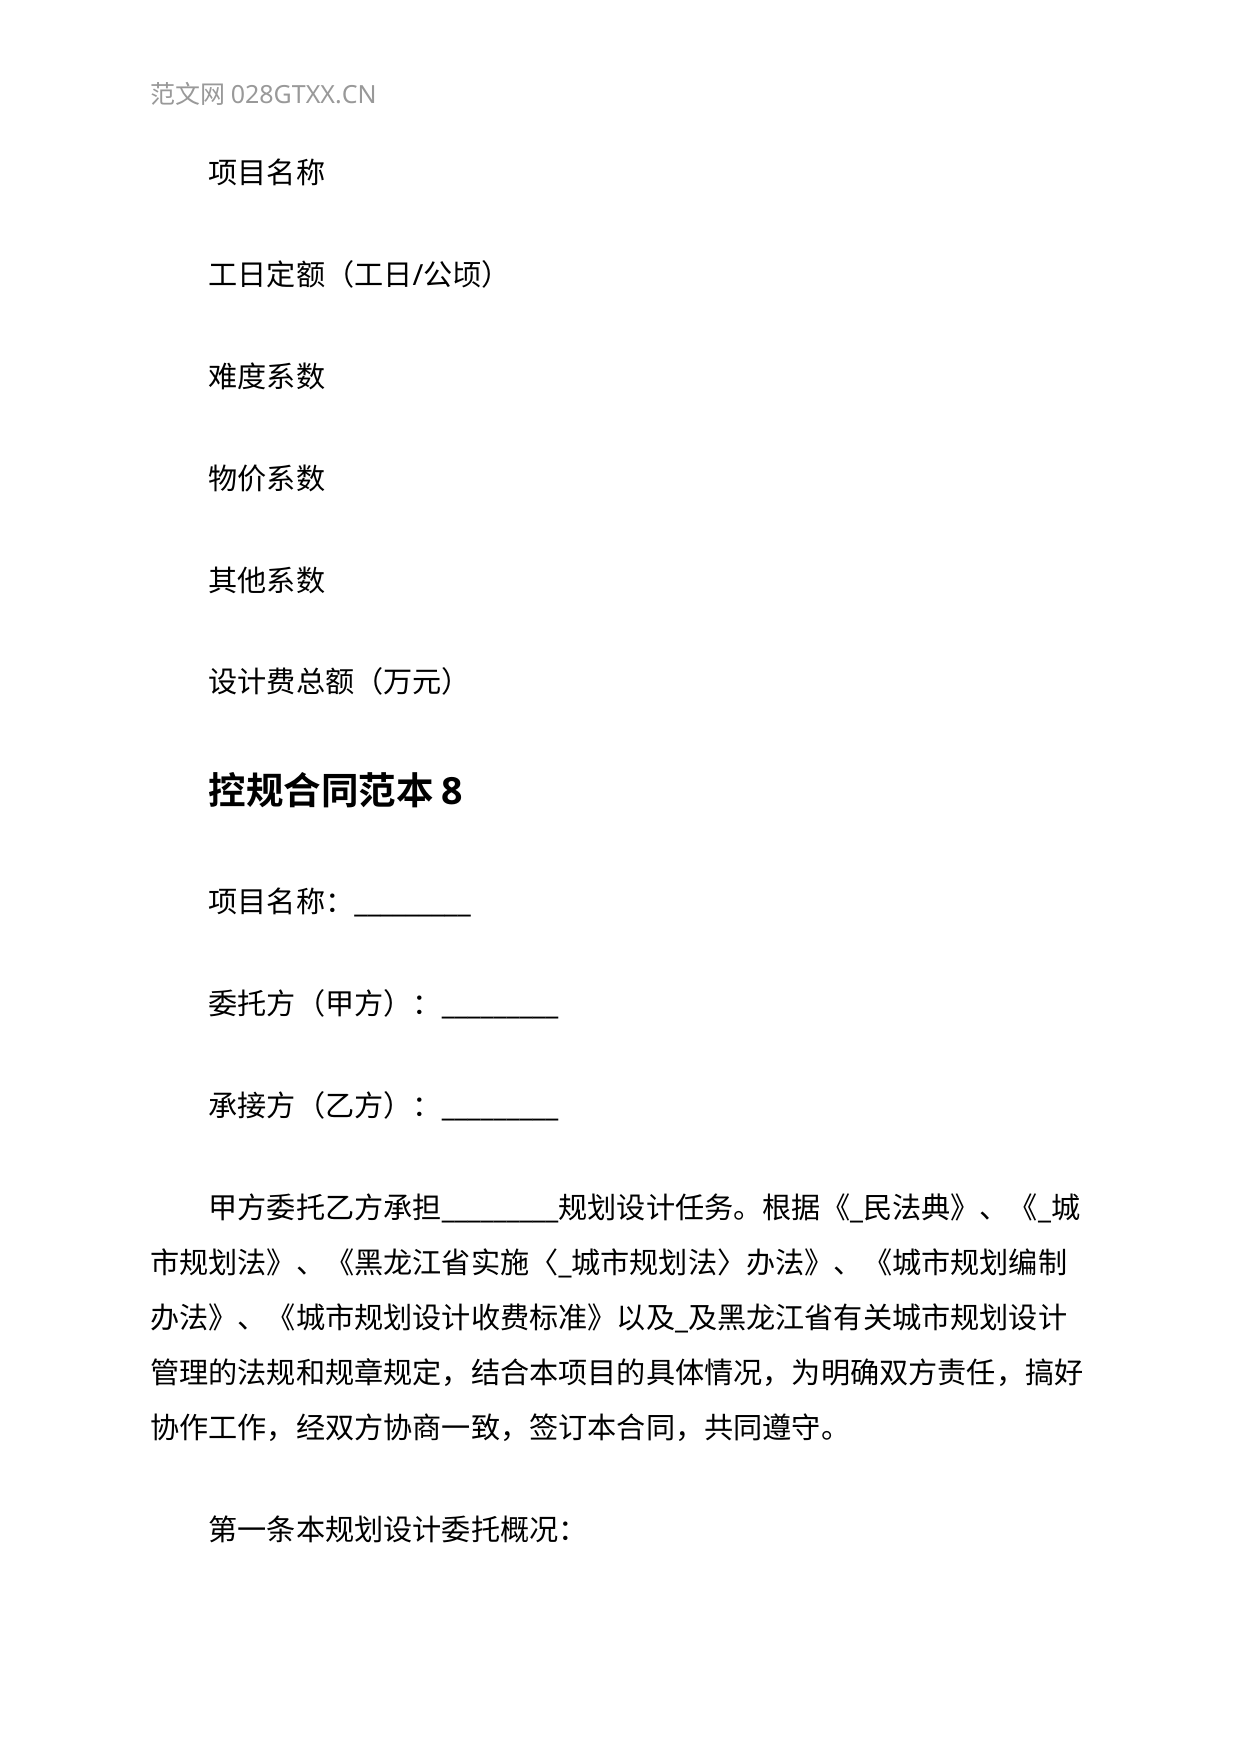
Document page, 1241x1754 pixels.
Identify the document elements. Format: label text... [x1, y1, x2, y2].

text 项目名称：_________ [150, 878, 1090, 921]
text 委托方（甲方）：_________ [150, 980, 1090, 1023]
text 工日定额（工日/公顷） [150, 252, 1090, 294]
text 承接方（乙方）：_________ [150, 1082, 1090, 1125]
text 物价系数 [150, 456, 1090, 498]
text 其他系数 [150, 557, 1090, 599]
text 项目名称 [150, 150, 1090, 192]
text 第一条本规划设计委托概况： [150, 1506, 1090, 1548]
text 甲方委托乙方承担_________规划设计任务。根据《_民法典》、《_城市规划法》、《黑龙江省实施〈_城市规划法〉办法》、《城市规划编制办法》、《城市规划设计收费标准》以及_及黑龙江省有关城市规划设计管理的法规和规章规定，结合本项目的具体情况，为明确双方责任，搞好协作工作，经双方协商一致，签订本合同，共同遵守。 [150, 1184, 1090, 1447]
text 设计费总额（万元） [150, 659, 1090, 701]
text 难度系数 [150, 354, 1090, 396]
text 控规合同范本8 [150, 761, 1090, 815]
